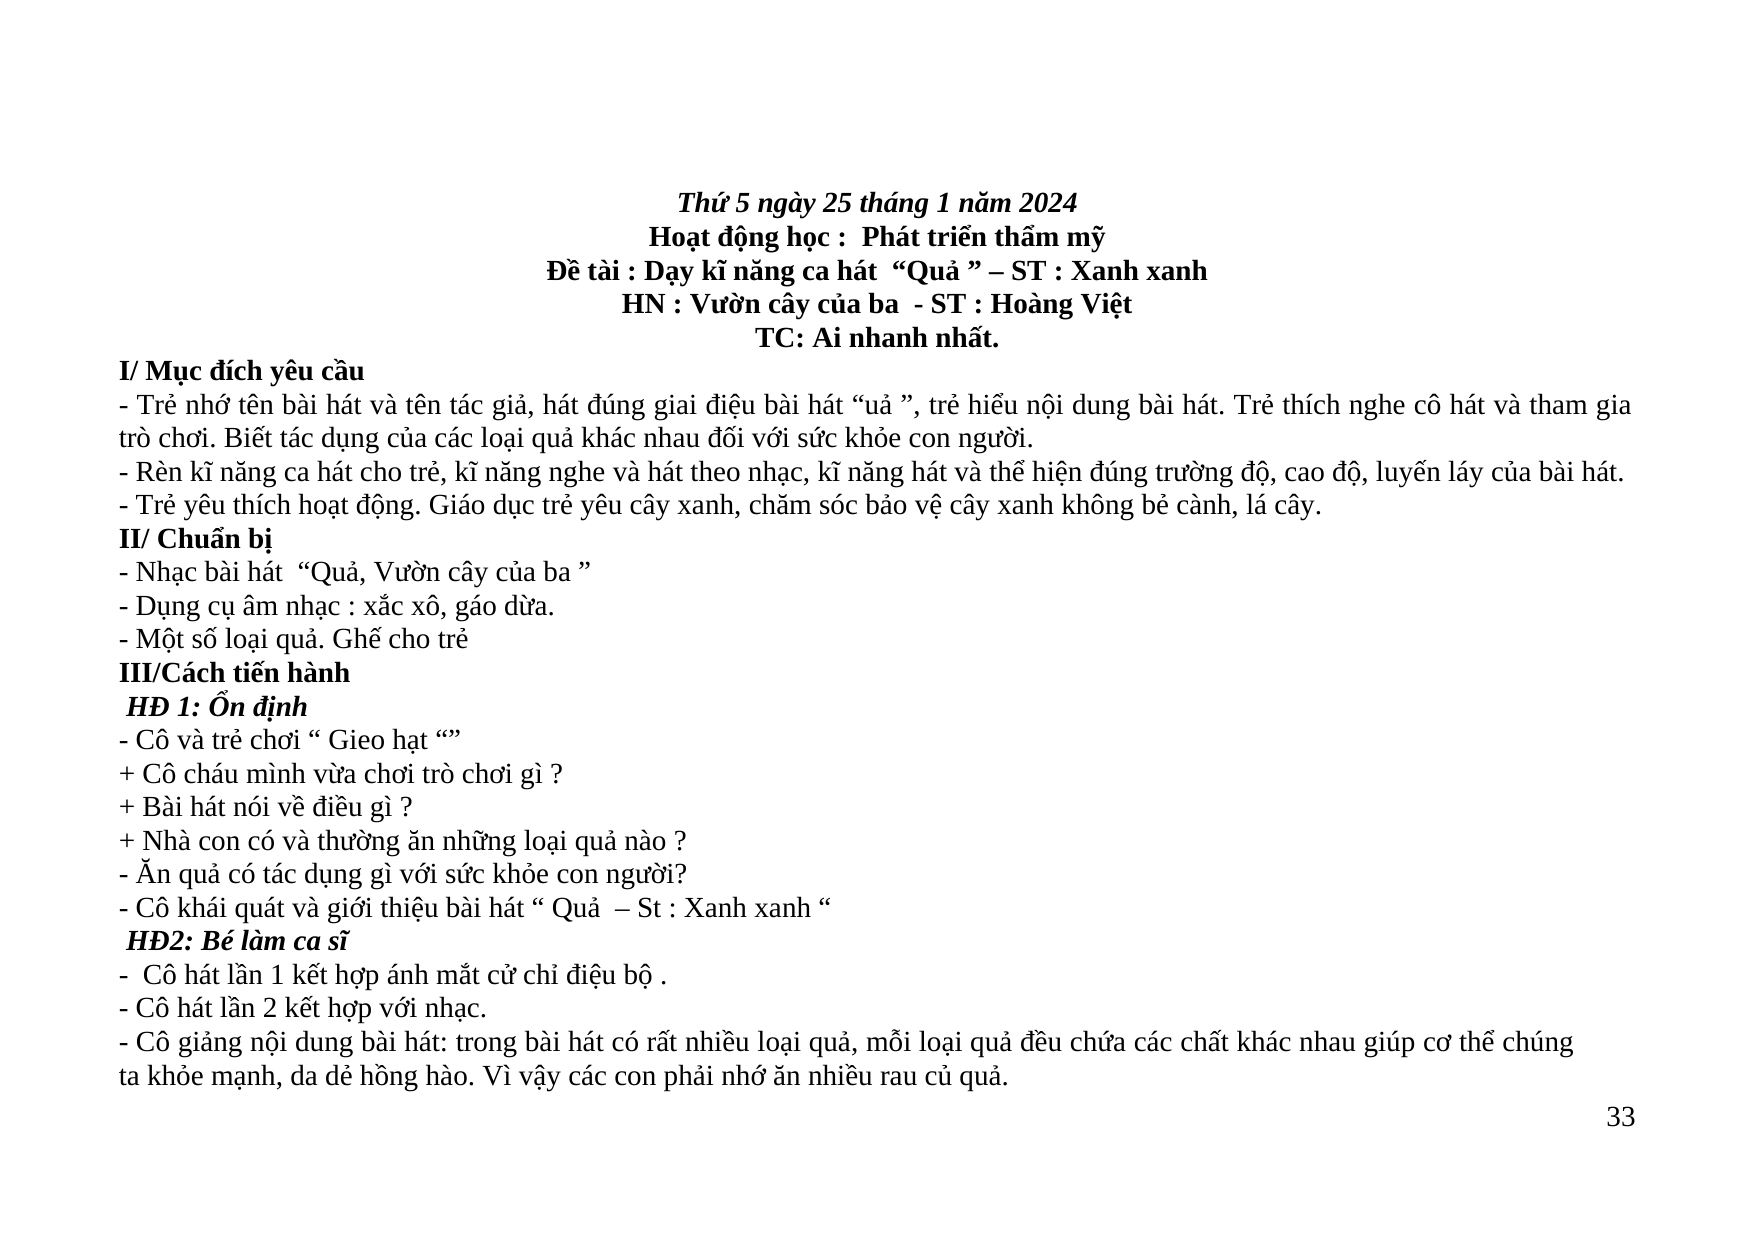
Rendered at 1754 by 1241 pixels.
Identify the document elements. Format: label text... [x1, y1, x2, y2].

text - Ăn quả có tác dụng gì với sức khỏe con người? [118, 856, 1635, 890]
text HĐ2: Bé làm ca sĩ [118, 923, 1635, 957]
text - Cô khái quát và giới thiệu bài hát “ Quả – St : Xanh xanh “ [118, 890, 1635, 923]
text Đề tài : Dạy kĩ năng ca hát “Quả ” – ST : Xanh xanh [118, 253, 1635, 286]
text + Nhà con có và thường ăn những loại quả nào ? [118, 823, 1635, 856]
text TC: Ai nhanh nhất. [118, 320, 1635, 353]
text HĐ 1: Ổn định [118, 689, 1635, 722]
text + Cô cháu mình vừa chơi trò chơi gì ? [118, 756, 1635, 789]
text I/ Mục đích yêu cầu [118, 353, 1635, 387]
text - Rèn kĩ năng ca hát cho trẻ, kĩ năng nghe và hát theo nhạc, kĩ năng hát và thể hiện đúng trường độ, cao độ, luyến láy của bài hát. [118, 454, 1635, 487]
text III/Cách tiến hành [118, 655, 1635, 689]
text - Nhạc bài hát “Quả, Vườn cây của ba ” [118, 554, 1635, 588]
text - Trẻ yêu thích hoạt động. Giáo dục trẻ yêu cây xanh, chăm sóc bảo vệ cây xanh không bẻ cành, lá cây. [118, 487, 1635, 521]
text II/ Chuẩn bị [118, 521, 1635, 554]
text HN : Vườn cây của ba - ST : Hoàng Việt [118, 286, 1635, 320]
text Hoạt động học : Phát triển thẩm mỹ [118, 219, 1635, 253]
text - Dụng cụ âm nhạc : xắc xô, gáo dừa. [118, 588, 1635, 622]
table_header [107, 957, 1588, 1091]
text - Một số loại quả. Ghế cho trẻ [118, 622, 1635, 655]
text Thứ 5 ngày 25 tháng 1 năm 2024 [118, 186, 1635, 219]
text - Cô và trẻ chơi “ Gieo hạt “” [118, 722, 1635, 756]
text - Trẻ nhớ tên bài hát và tên tác giả, hát đúng giai điệu bài hát “uả ”, trẻ hiểu nội dung bài hát. Trẻ thích nghe cô hát và tham gia trò chơi. Biết tác dụng của các loại quả khác nhau đối với sức khỏe con người. [118, 387, 1635, 454]
text + Bài hát nói về điều gì ? [118, 789, 1635, 823]
